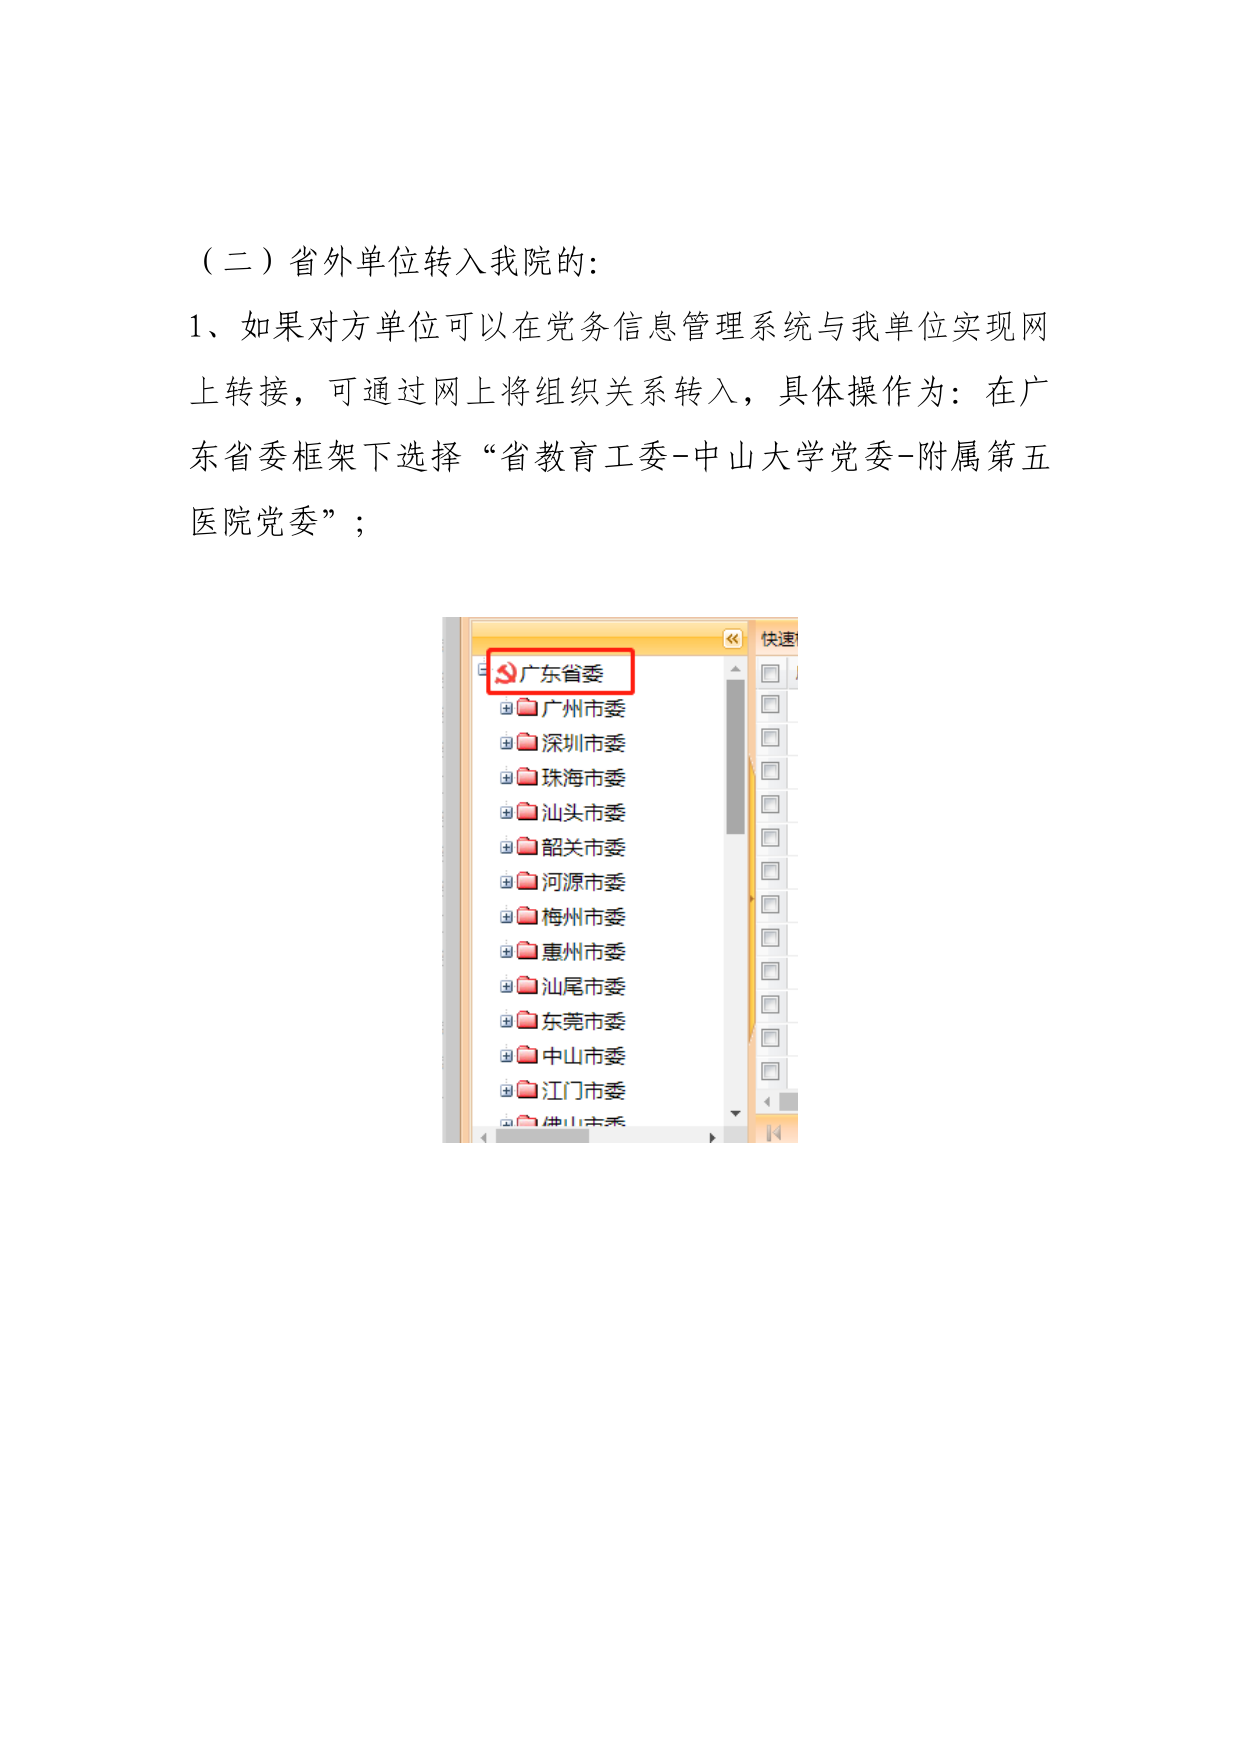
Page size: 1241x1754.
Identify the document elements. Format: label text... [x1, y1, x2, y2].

picture [442, 617, 798, 1143]
text 1、如果对方单位可以在党务信息管理系统与我单位实现网上转接，可通过网上将组织关系转入，具体操作为：在广东省委框架下选择“省教育工委-中山大学党委-附属第五医院党委”； [187, 292, 1053, 552]
text （二）省外单位转入我院的： [187, 227, 1053, 292]
